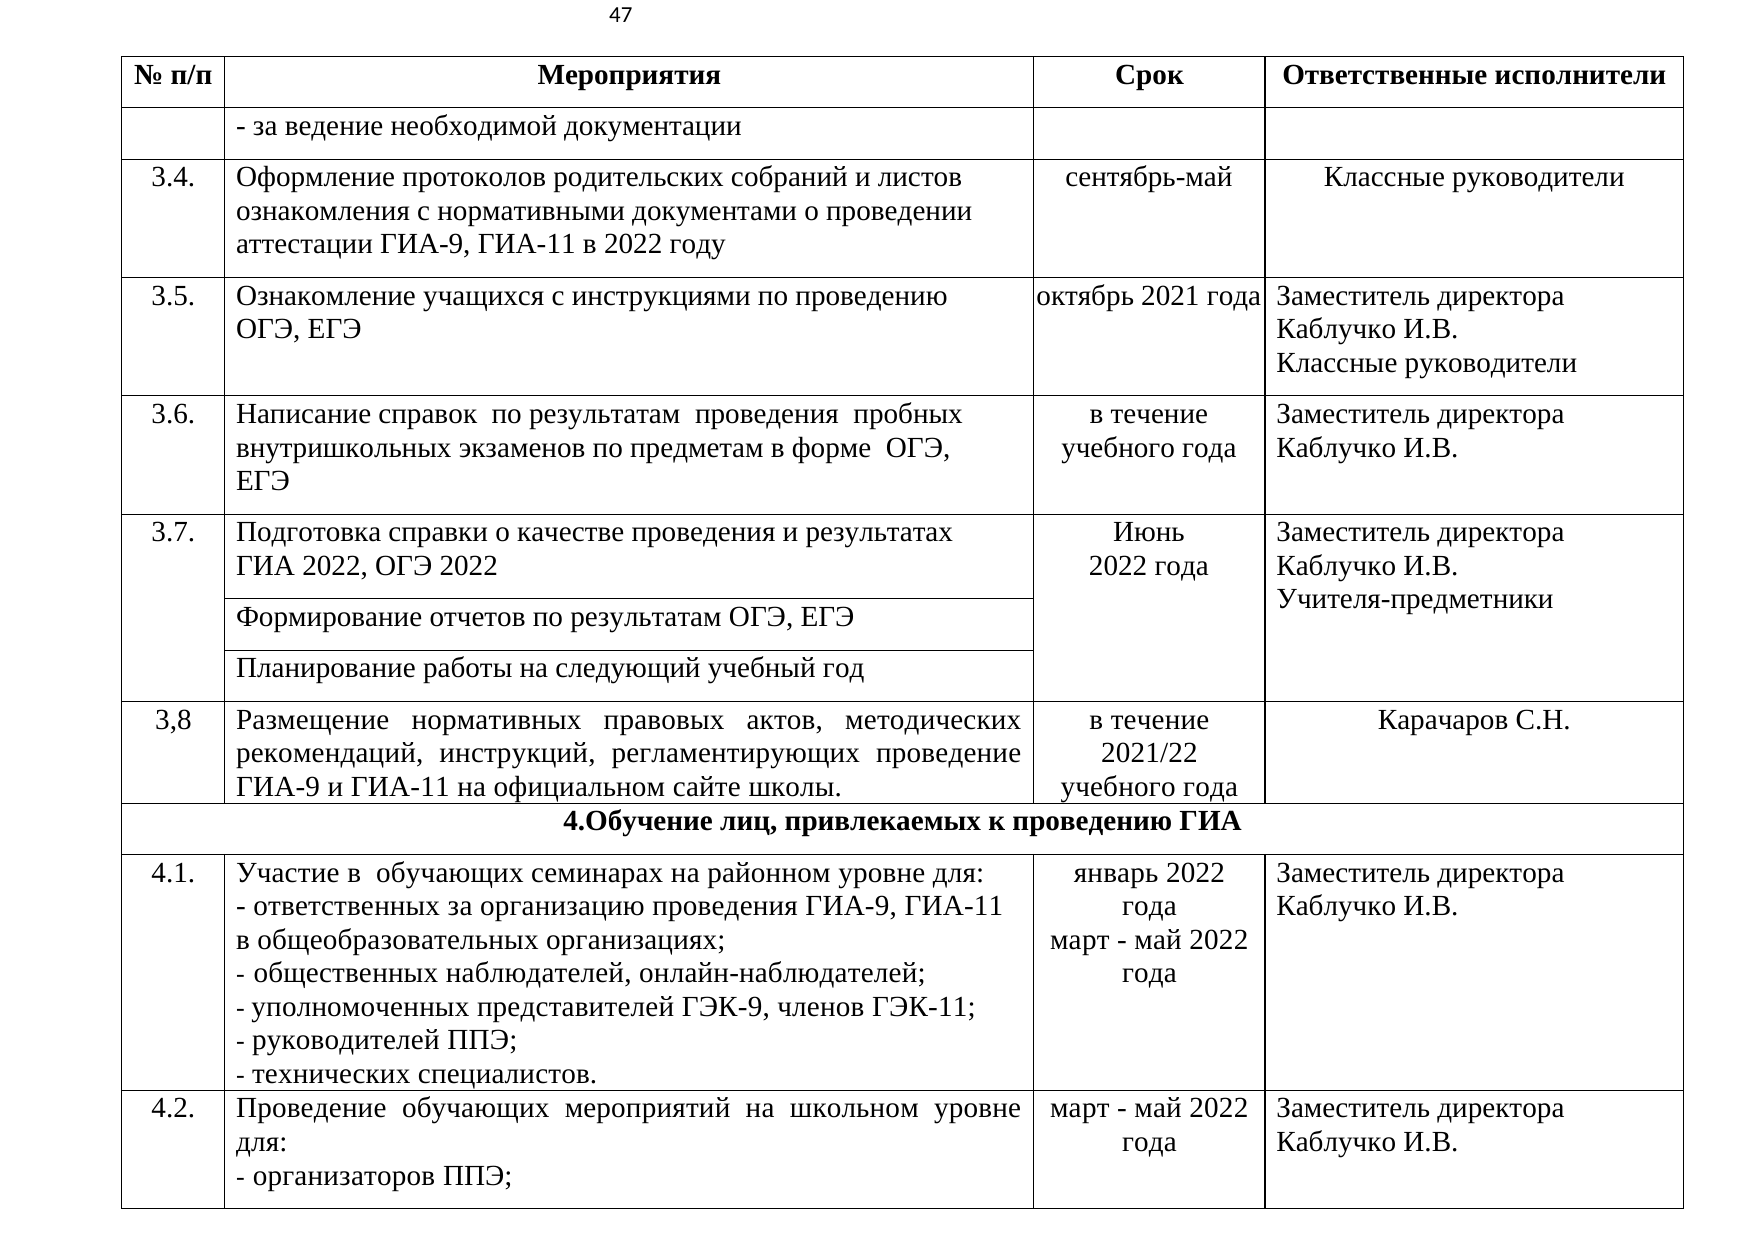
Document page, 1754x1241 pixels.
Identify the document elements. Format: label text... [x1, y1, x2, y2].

table_cell в течение учебного года [1034, 396, 1264, 513]
table_cell Июнь 2022 года [1034, 515, 1264, 701]
table_cell 4.1. [122, 855, 224, 1089]
table_cell Заместитель директора Каблучко И.В. [1266, 396, 1683, 513]
table_cell 3.5. [122, 278, 224, 395]
table_header Ответственные исполнители [1266, 57, 1683, 107]
table_cell - за ведение необходимой документации [225, 108, 1033, 158]
table_cell Карачаров С.Н. [1266, 702, 1683, 802]
table_header № п/п [122, 57, 224, 107]
table_cell Оформление протоколов родительских собраний и листов ознакомления с нормативными документами о проведении аттестации ГИА-9, ГИА-11 в 2022 году [225, 160, 1033, 277]
table_cell Участие в обучающих семинарах на районном уровне для: - ответственных за организацию проведения ГИА-9, ГИА-11 в общеобразовательных организациях; общественных наблюдателей, онлайн-наблюдателей; уполномоченных представителей ГЭК-9, членов ГЭК-11; руководителей ППЭ; технических специалистов. [225, 855, 1033, 1089]
table_cell 3.4. [122, 160, 224, 277]
table_cell Заместитель директора Каблучко И.В. [1266, 855, 1683, 1089]
table_cell март - май 2022 года [1034, 1091, 1264, 1208]
table_cell Планирование работы на следующий учебный год [225, 651, 1033, 701]
table_cell Заместитель директора Каблучко И.В. Учителя-предметники [1266, 515, 1683, 701]
table_cell в течение 2021/22 учебного года [1034, 702, 1264, 802]
table_cell январь 2022 года март - май 2022 года [1034, 855, 1264, 1089]
table_cell Ознакомление учащихся с инструкциями по проведению ОГЭ, ЕГЭ [225, 278, 1033, 395]
table_cell сентябрь-май [1034, 160, 1264, 277]
table_cell Формирование отчетов по результатам ОГЭ, ЕГЭ [225, 599, 1033, 649]
table_header Мероприятия [225, 57, 1033, 107]
table_cell 4.Обучение лиц, привлекаемых к проведению ГИА [122, 804, 1683, 854]
table_cell Заместитель директора Каблучко И.В. Классные руководители [1266, 278, 1683, 395]
table_cell 3.7. [122, 515, 224, 701]
table_cell 4.2. [122, 1091, 224, 1208]
table_cell Заместитель директора Каблучко И.В. [1266, 1091, 1683, 1208]
table_cell 3.6. [122, 396, 224, 513]
table_cell Размещение нормативных правовых актов, методических рекомендаций, инструкций, регламентирующих проведение ГИА-9 и ГИА-11 на официальном сайте школы. [225, 702, 1033, 802]
table_cell октябрь 2021 года [1034, 278, 1264, 395]
table_cell Классные руководители [1266, 160, 1683, 277]
table_cell Подготовка справки о качестве проведения и результатах ГИА 2022, ОГЭ 2022 [225, 515, 1033, 598]
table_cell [225, 1091, 1033, 1208]
table_header Срок [1034, 57, 1264, 107]
table_cell Написание справок по результатам проведения пробных внутришкольных экзаменов по предметам в форме ОГЭ, ЕГЭ [225, 396, 1033, 513]
table_cell 3,8 [122, 702, 224, 802]
